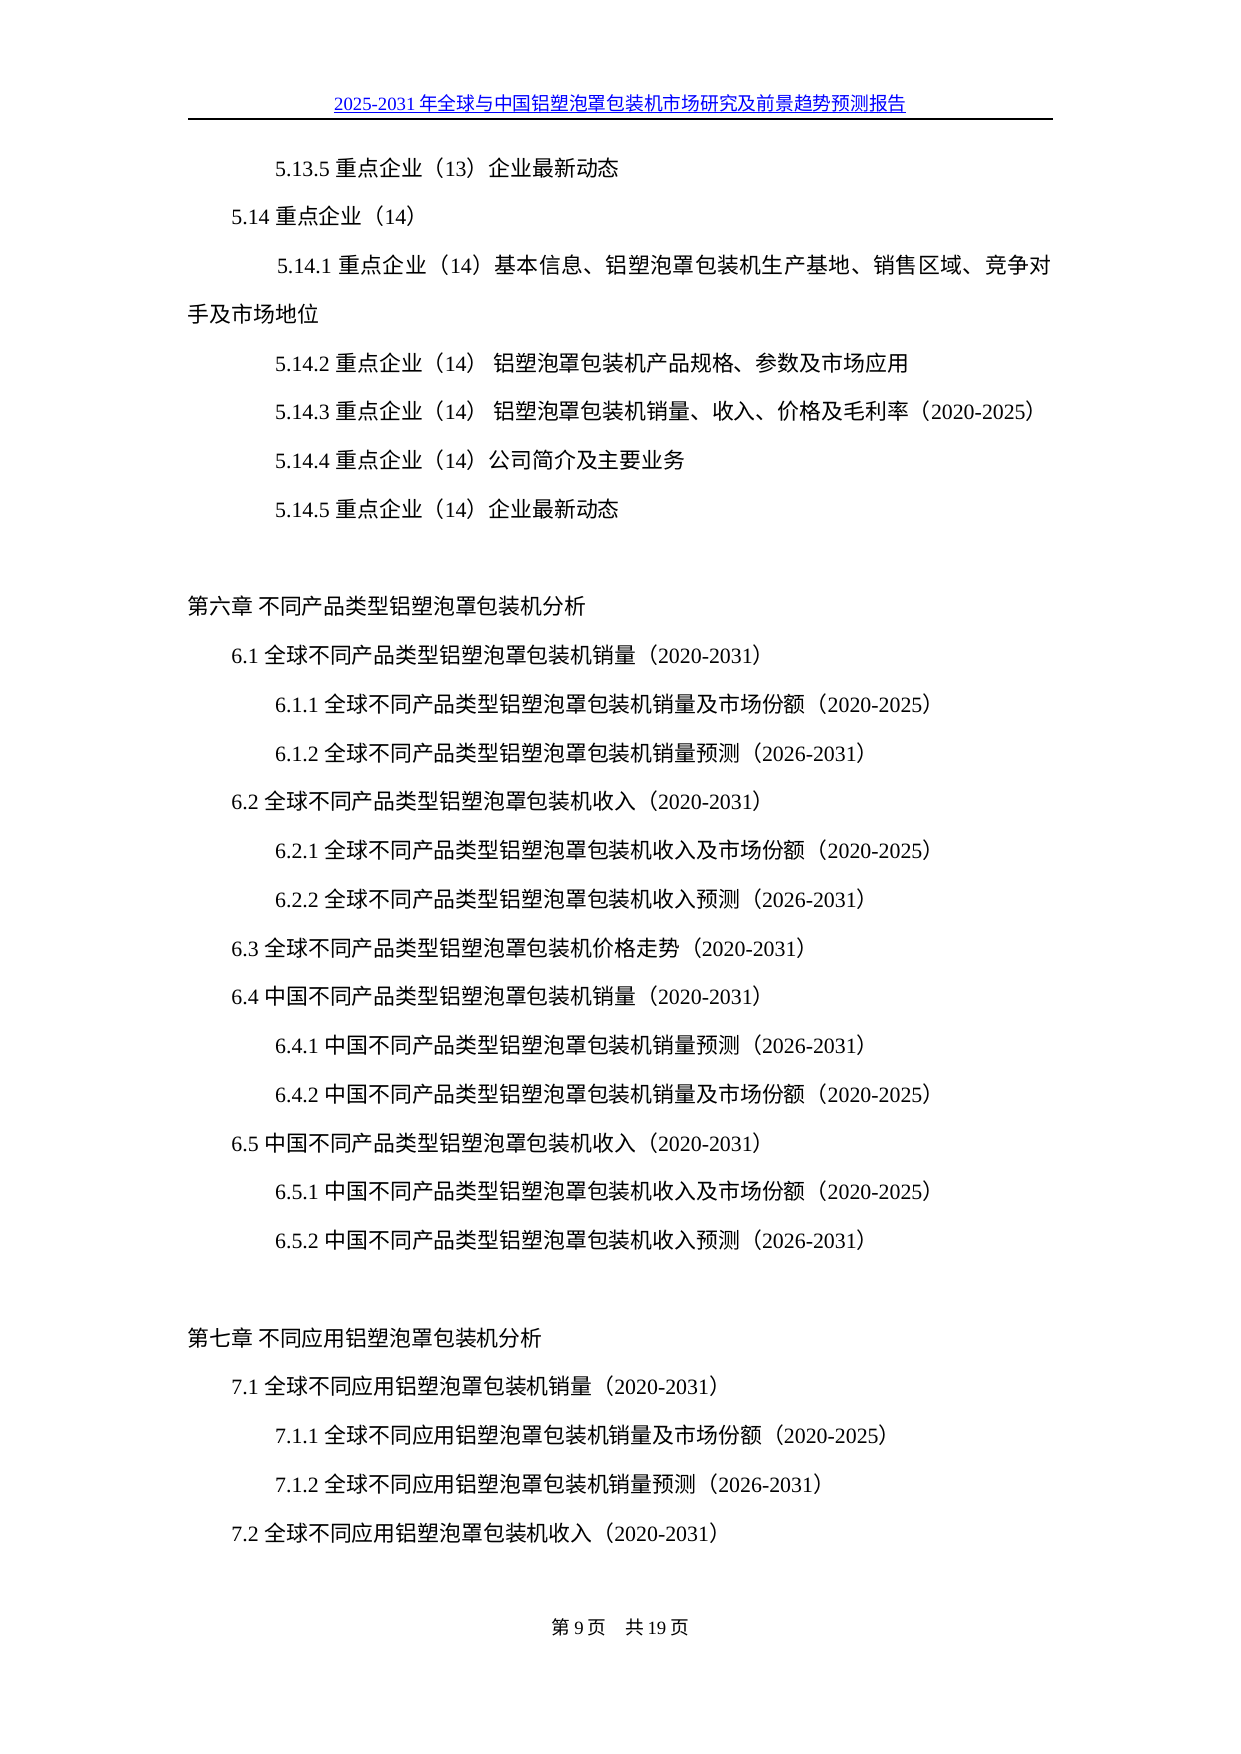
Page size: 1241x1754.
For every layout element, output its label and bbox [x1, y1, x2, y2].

text [187, 150, 1053, 1548]
